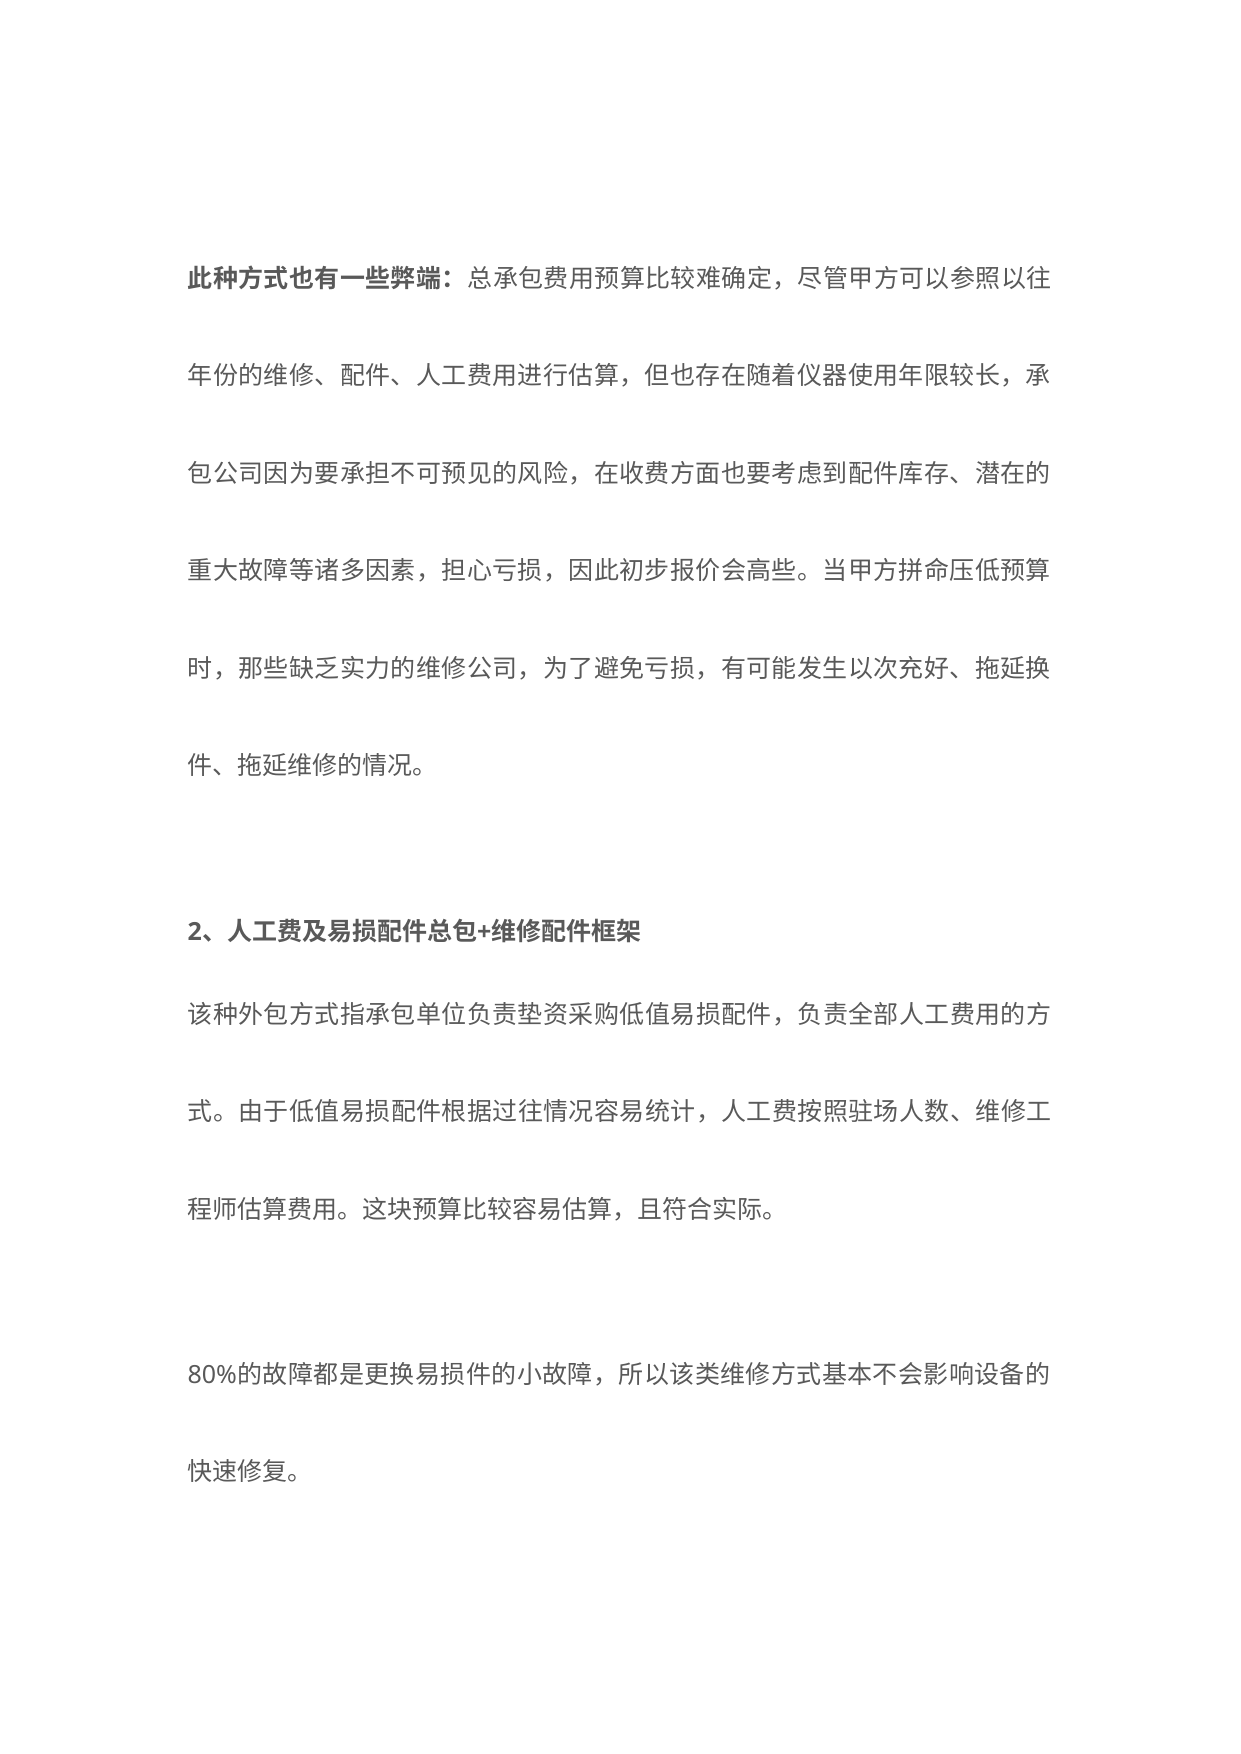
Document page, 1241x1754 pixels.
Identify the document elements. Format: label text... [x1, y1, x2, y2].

text 2、人工费及易损配件总包+维修配件框架 [187, 897, 1053, 962]
text 此种方式也有一些弊端：总承包费用预算比较难确定，尽管甲方可以参照以往年份的维修、配件、人工费用进行估算，但也存在随着仪器使用年限较长，承包公司因为要承担不可预见的风险，在收费方面也要考虑到配件库存、潜在的重大故障等诸多因素，担心亏损，因此初步报价会高些。当甲方拼命压低预算时，那些缺乏实力的维修公司，为了避免亏损，有可能发生以次充好、拖延换件、拖延维修的情况。 [187, 244, 1053, 796]
text 该种外包方式指承包单位负责垫资采购低值易损配件，负责全部人工费用的方式。由于低值易损配件根据过往情况容易统计，人工费按照驻场人数、维修工程师估算费用。这块预算比较容易估算，且符合实际。 [187, 980, 1053, 1240]
text 80%的故障都是更换易损件的小故障，所以该类维修方式基本不会影响设备的快速修复。 [187, 1340, 1053, 1502]
